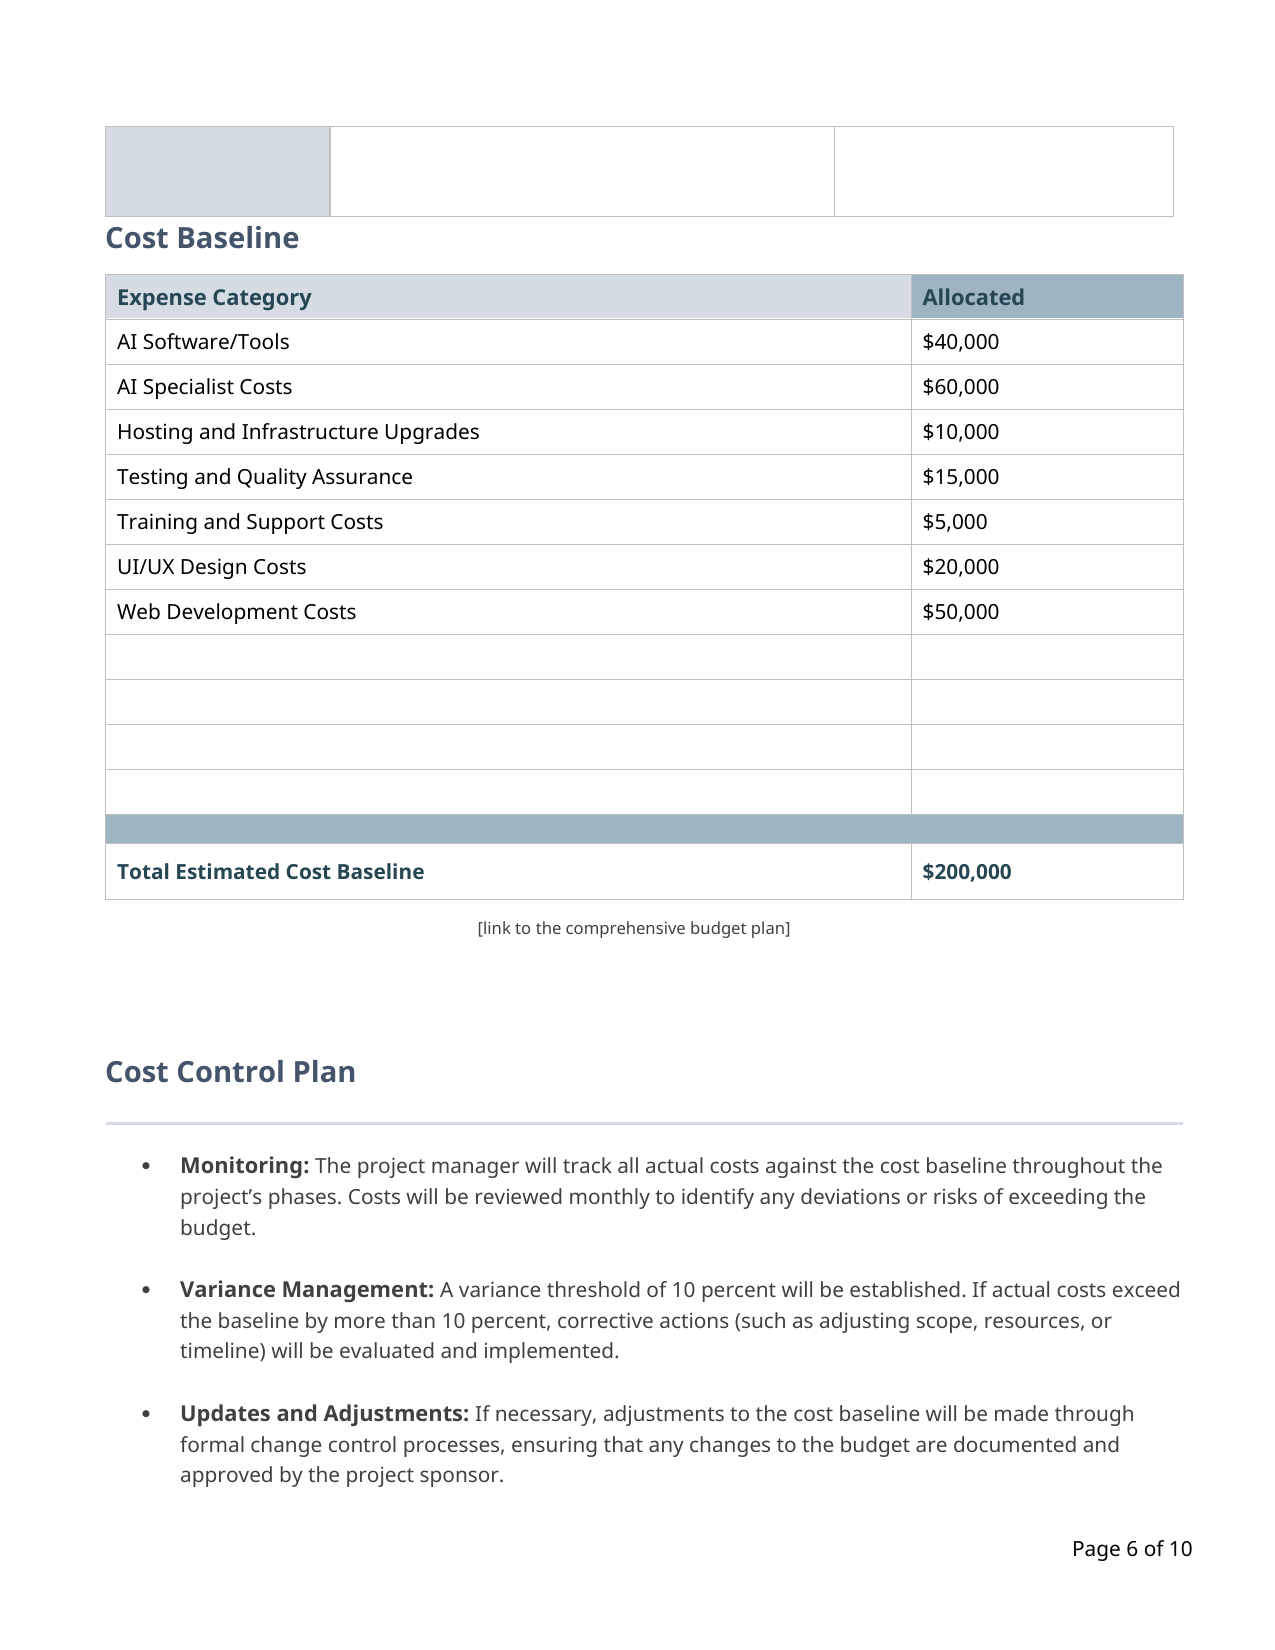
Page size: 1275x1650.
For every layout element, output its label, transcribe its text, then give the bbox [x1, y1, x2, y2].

table_cell [912, 635, 1183, 678]
table_cell [911, 815, 1183, 843]
table_cell Training and Support Costs [106, 500, 911, 543]
table_cell $10,000 [912, 410, 1183, 453]
table_cell [106, 680, 911, 723]
table_header Allocated [912, 275, 1183, 318]
table_cell Testing and Quality Assurance [106, 455, 911, 498]
table_cell [835, 127, 1173, 216]
table_cell [912, 725, 1183, 768]
list Monitoring: The project manager will track all actual costs against the cost baseline throughout the project’s phases. Costs will be reviewed monthly to identify any deviations or risks of exceeding the budget. [142, 1150, 1200, 1241]
subtitle Cost Baseline [105, 217, 1200, 257]
table_cell Total Estimated Cost Baseline [106, 844, 911, 899]
table_cell AI Specialist Costs [106, 365, 911, 408]
table_cell $15,000 [912, 455, 1183, 498]
table_cell [106, 770, 911, 813]
table_cell [106, 635, 911, 678]
table_cell [912, 680, 1183, 723]
table_cell [106, 725, 911, 768]
table_header Expense Category [106, 275, 911, 318]
table_cell $5,000 [912, 500, 1183, 543]
table_cell Web Development Costs [106, 590, 911, 633]
table_cell $60,000 [912, 365, 1183, 408]
table_cell $20,000 [912, 545, 1183, 588]
table_cell [106, 127, 329, 216]
table_cell [912, 770, 1183, 813]
list Updates and Adjustments: If necessary, adjustments to the cost baseline will be made through formal change control processes, ensuring that any changes to the budget are documented and approved by the project sponsor. [142, 1398, 1200, 1489]
table_cell UI/UX Design Costs [106, 545, 911, 588]
table_cell $50,000 [912, 590, 1183, 633]
list Variance Management: A variance threshold of 10 percent will be established. If actual costs exceed the baseline by more than 10 percent, corrective actions (such as adjusting scope, resources, or timeline) will be evaluated and implemented. [142, 1274, 1200, 1365]
subtitle Cost Control Plan [105, 1051, 1200, 1091]
table_cell $200,000 [912, 844, 1183, 899]
table_cell AI Software/Tools [106, 320, 911, 363]
table_cell Hosting and Infrastructure Upgrades [106, 410, 911, 453]
table_cell [106, 815, 911, 843]
table_cell [331, 127, 834, 216]
table_cell $40,000 [912, 320, 1183, 363]
